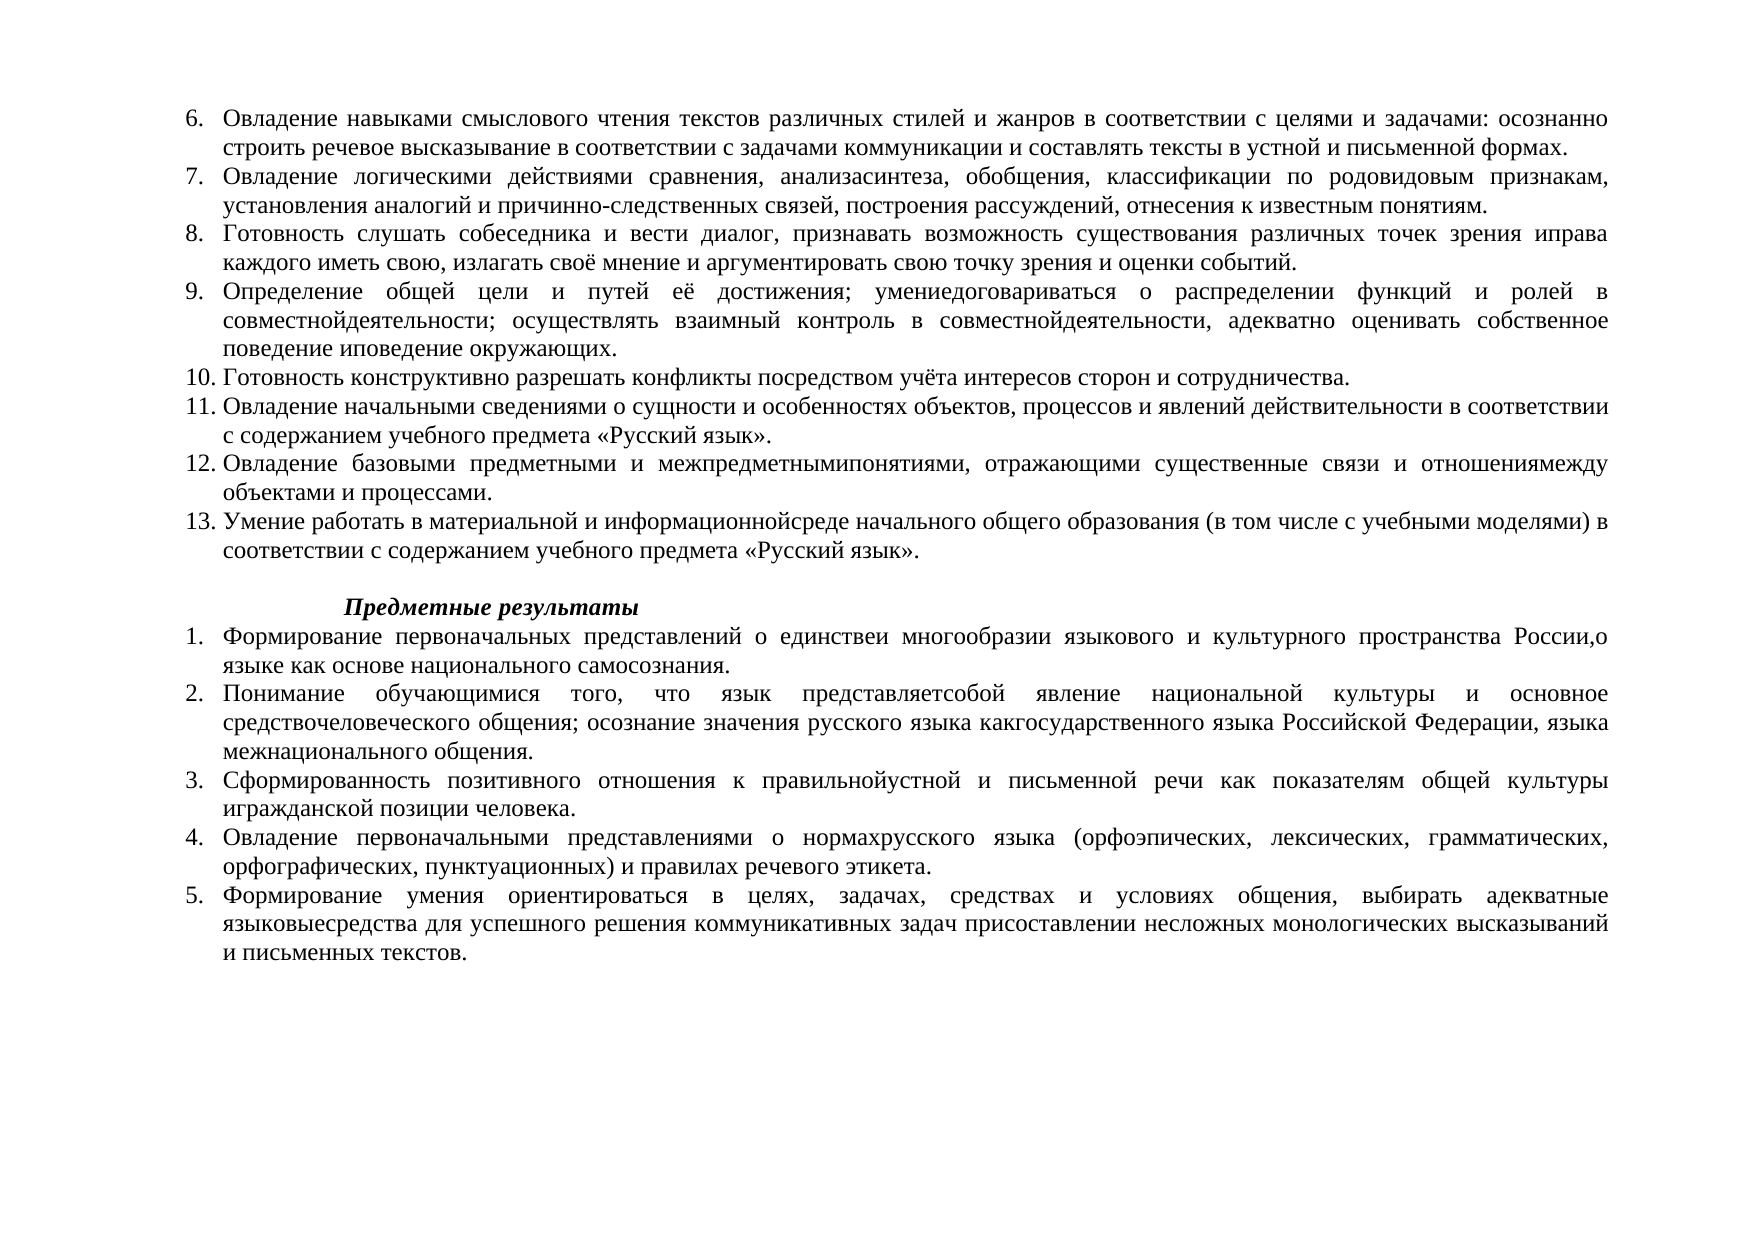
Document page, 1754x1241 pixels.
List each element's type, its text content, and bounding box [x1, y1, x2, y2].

list Формирование умения ориентироваться в целях, задачах, средствах и условиях общения, выбирать адекватные языковыесредства для успешного решения коммуникативных задач присоставлении несложных монологических высказываний и письменных текстов. [185, 880, 1610, 966]
list Понимание обучающимися того, что язык представляетсобой явление национальной культуры и основное средствочеловеческого общения; осознание значения русского языка какгосударственного языка Российской Федерации, языка межнационального общения. [185, 678, 1610, 765]
list Овладение начальными сведениями о сущности и особенностях объектов, процессов и явлений действительности в соответствии с содержанием учебного предмета «Русский язык». [185, 391, 1610, 448]
list Сформированность позитивного отношения к правильнойустной и письменной речи как показателям общей культуры игражданской позиции человека. [185, 765, 1610, 822]
list Овладение логическими действиями сравнения, анализасинтеза, обобщения, классификации по родовидовым признакам, установления аналогий и причинно-следственных связей, построения рассуждений, отнесения к известным понятиям. [185, 161, 1610, 218]
list Овладение навыками смыслового чтения текстов различных стилей и жанров в соответствии с целями и задачами: осознанно строить речевое высказывание в соответствии с задачами коммуникации и составлять тексты в устной и письменной формах. [185, 103, 1610, 161]
list Овладение первоначальными представлениями о нормахрусского языка (орфоэпических, лексических, грамматических, орфографических, пунктуационных) и правилах речевого этикета. [185, 822, 1610, 880]
list Овладение базовыми предметными и межпредметнымипонятиями, отражающими существенные связи и отношениямежду объектами и процессами. [185, 448, 1610, 506]
list Готовность конструктивно разрешать конфликты посредством учёта интересов сторон и сотрудничества. [185, 362, 1610, 391]
list Определение общей цели и путей её достижения; умениедоговариваться о распределении функций и ролей в совместнойдеятельности; осуществлять взаимный контроль в совместнойдеятельности, адекватно оценивать собственное поведение иповедение окружающих. [185, 276, 1610, 362]
list Формирование первоначальных представлений о единствеи многообразии языкового и культурного пространства России,о языке как основе национального самосознания. [185, 621, 1610, 678]
text Предметные результаты [343, 592, 1610, 621]
list Готовность слушать собеседника и вести диалог, признавать возможность существования различных точек зрения иправа каждого иметь свою, излагать своё мнение и аргументировать свою точку зрения и оценки событий. [185, 218, 1610, 276]
list Умение работать в материальной и информационнойсреде начального общего образования (в том числе с учебными моделями) в соответствии с содержанием учебного предмета «Русский язык». [185, 506, 1610, 563]
